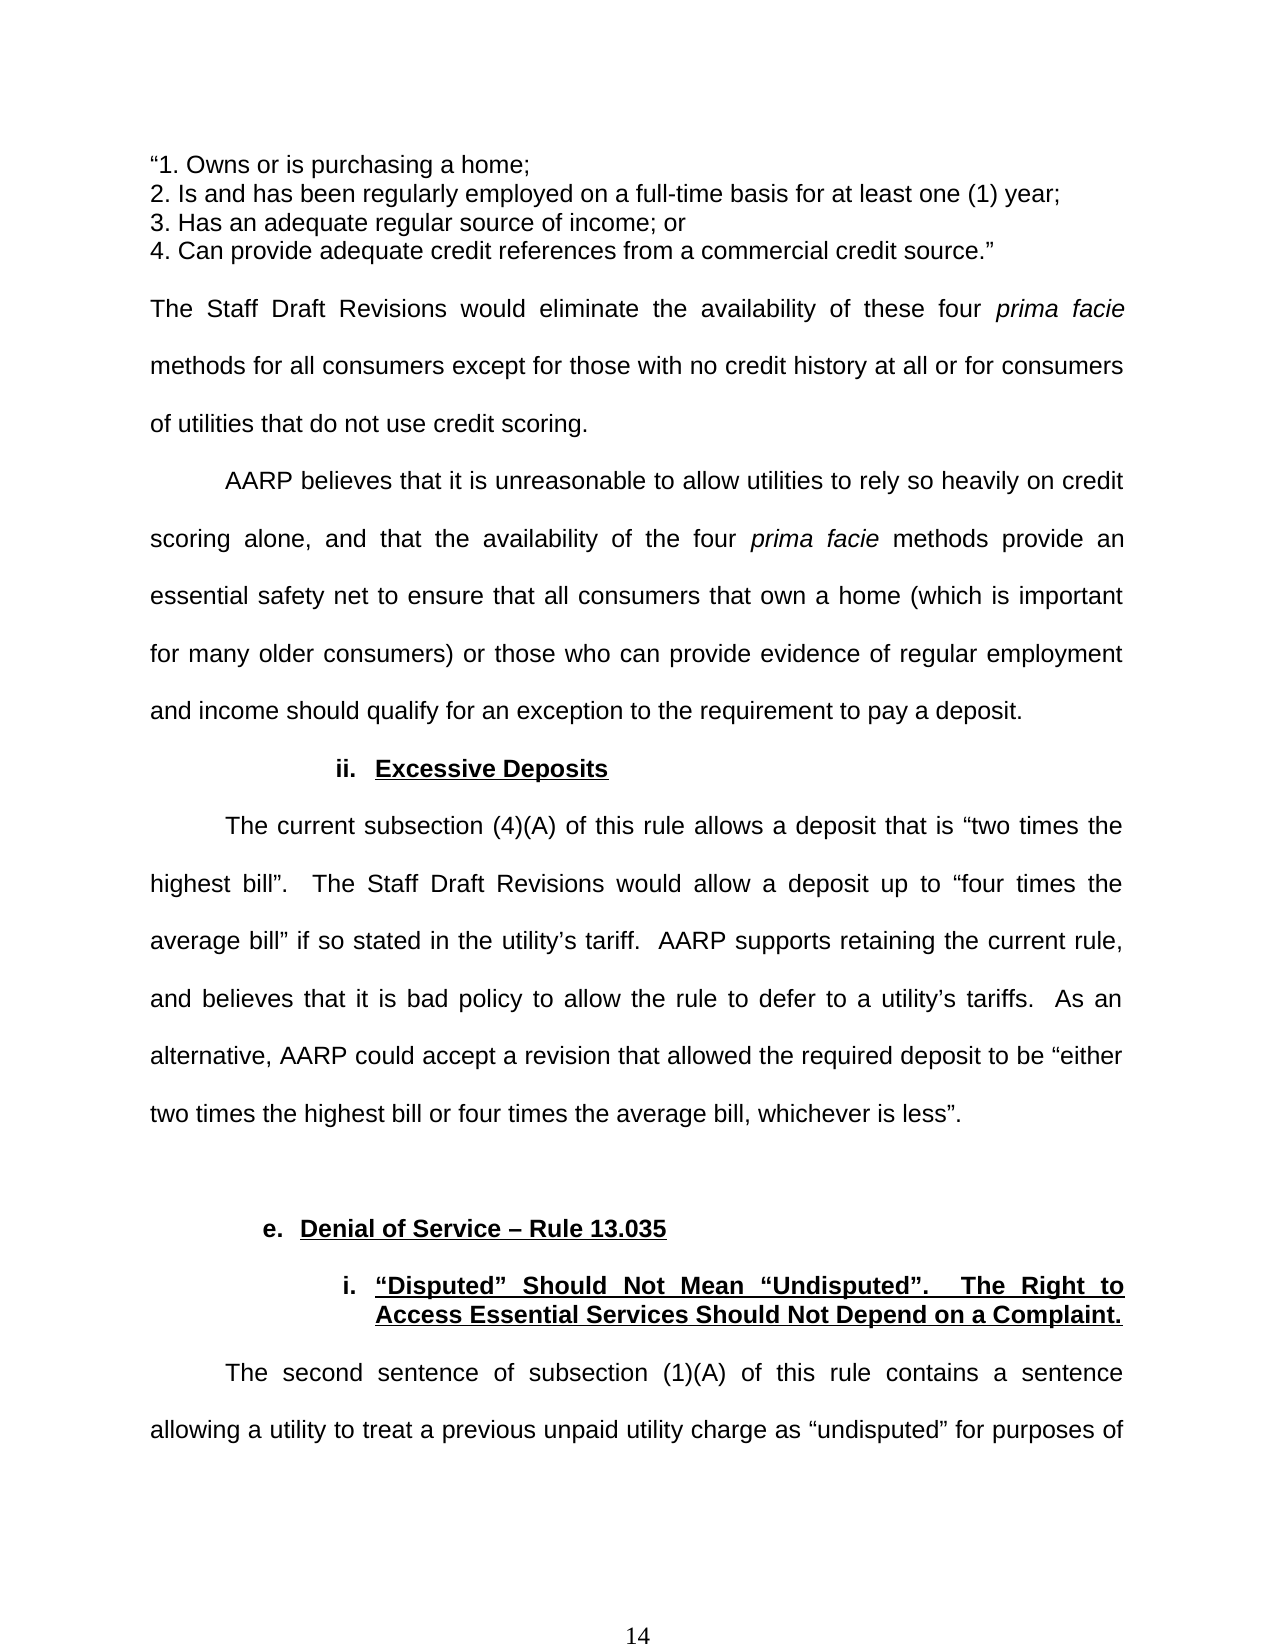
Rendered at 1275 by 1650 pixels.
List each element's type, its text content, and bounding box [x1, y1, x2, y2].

text “1. Owns or is purchasing a home; [150, 150, 1125, 179]
list Denial of Service – Rule 13.035 [262, 1214, 1125, 1242]
text 2. Is and has been regularly employed on a full-time basis for at least one (1) year; [150, 179, 1125, 207]
list “Disputed” Should Not Mean “Undisputed”. The Right to Access Essential Services Should Not Depend on a Complaint. [356, 1271, 1125, 1329]
text AARP believes that it is unreasonable to allow utilities to rely so heavily on credit scoring alone, and that the availability of the four prima facie methods provide an essential safety net to ensure that all consumers that own a home (which is important for many older consumers) or those who can provide evidence of regular employment and income should qualify for an exception to the requirement to pay a deposit. [150, 466, 1125, 725]
text The current subsection (4)(A) of this rule allows a deposit that is “two times the highest bill”. The Staff Draft Revisions would allow a deposit up to “four times the average bill” if so stated in the utility’s tariff. AARP supports retaining the current rule, and believes that it is bad policy to allow the rule to defer to a utility’s tariffs. As an alternative, AARP could accept a revision that allowed the required deposit to be “either two times the highest bill or four times the average bill, whichever is less”. [150, 811, 1125, 1127]
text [150, 1357, 1125, 1444]
text 3. Has an adequate regular source of income; or [150, 207, 1125, 236]
text 4. Can provide adequate credit references from a commercial credit source.” [150, 236, 1125, 265]
list Excessive Deposits [356, 754, 1125, 782]
text The Staff Draft Revisions would eliminate the availability of these four prima facie methods for all consumers except for those with no credit history at all or for consumers of utilities that do not use credit scoring. [150, 294, 1125, 437]
